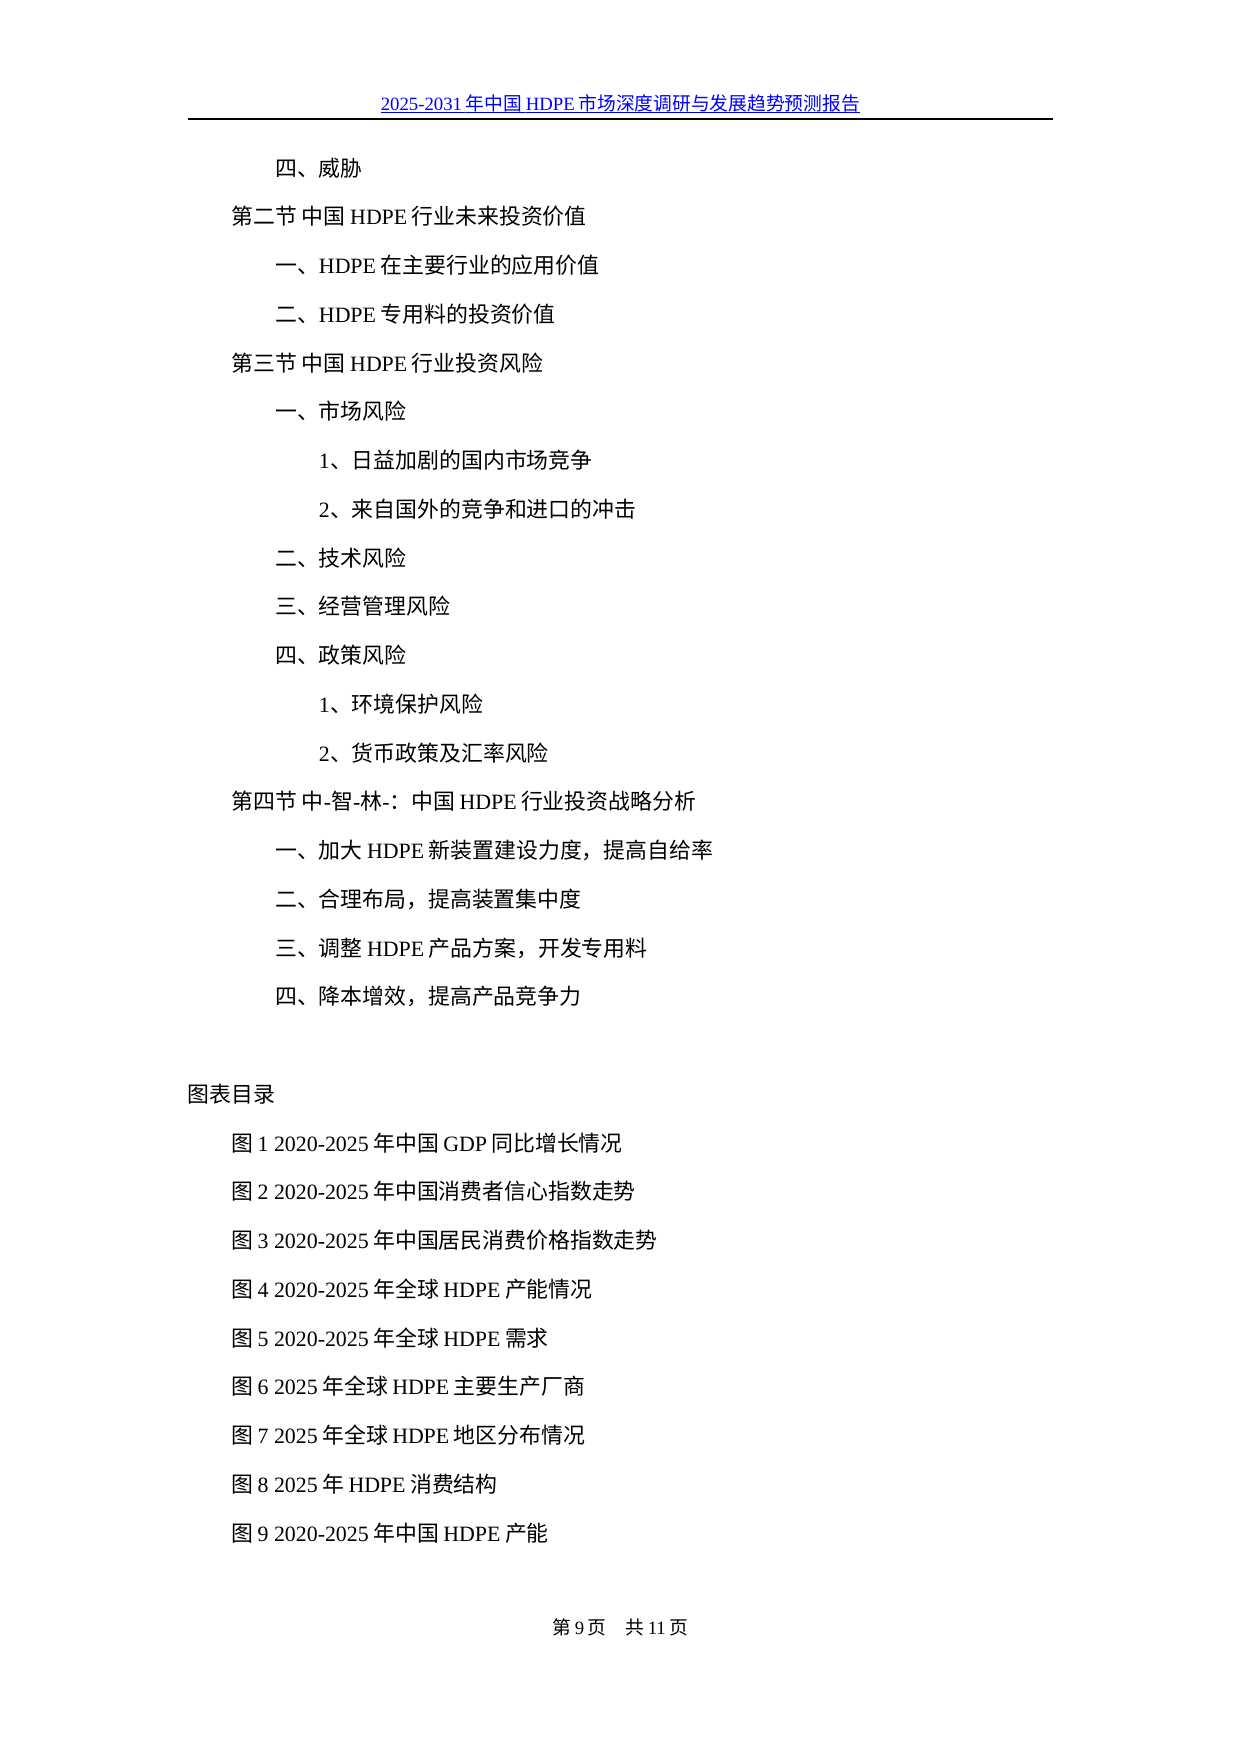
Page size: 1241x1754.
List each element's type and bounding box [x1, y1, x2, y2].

text [187, 150, 1053, 1548]
